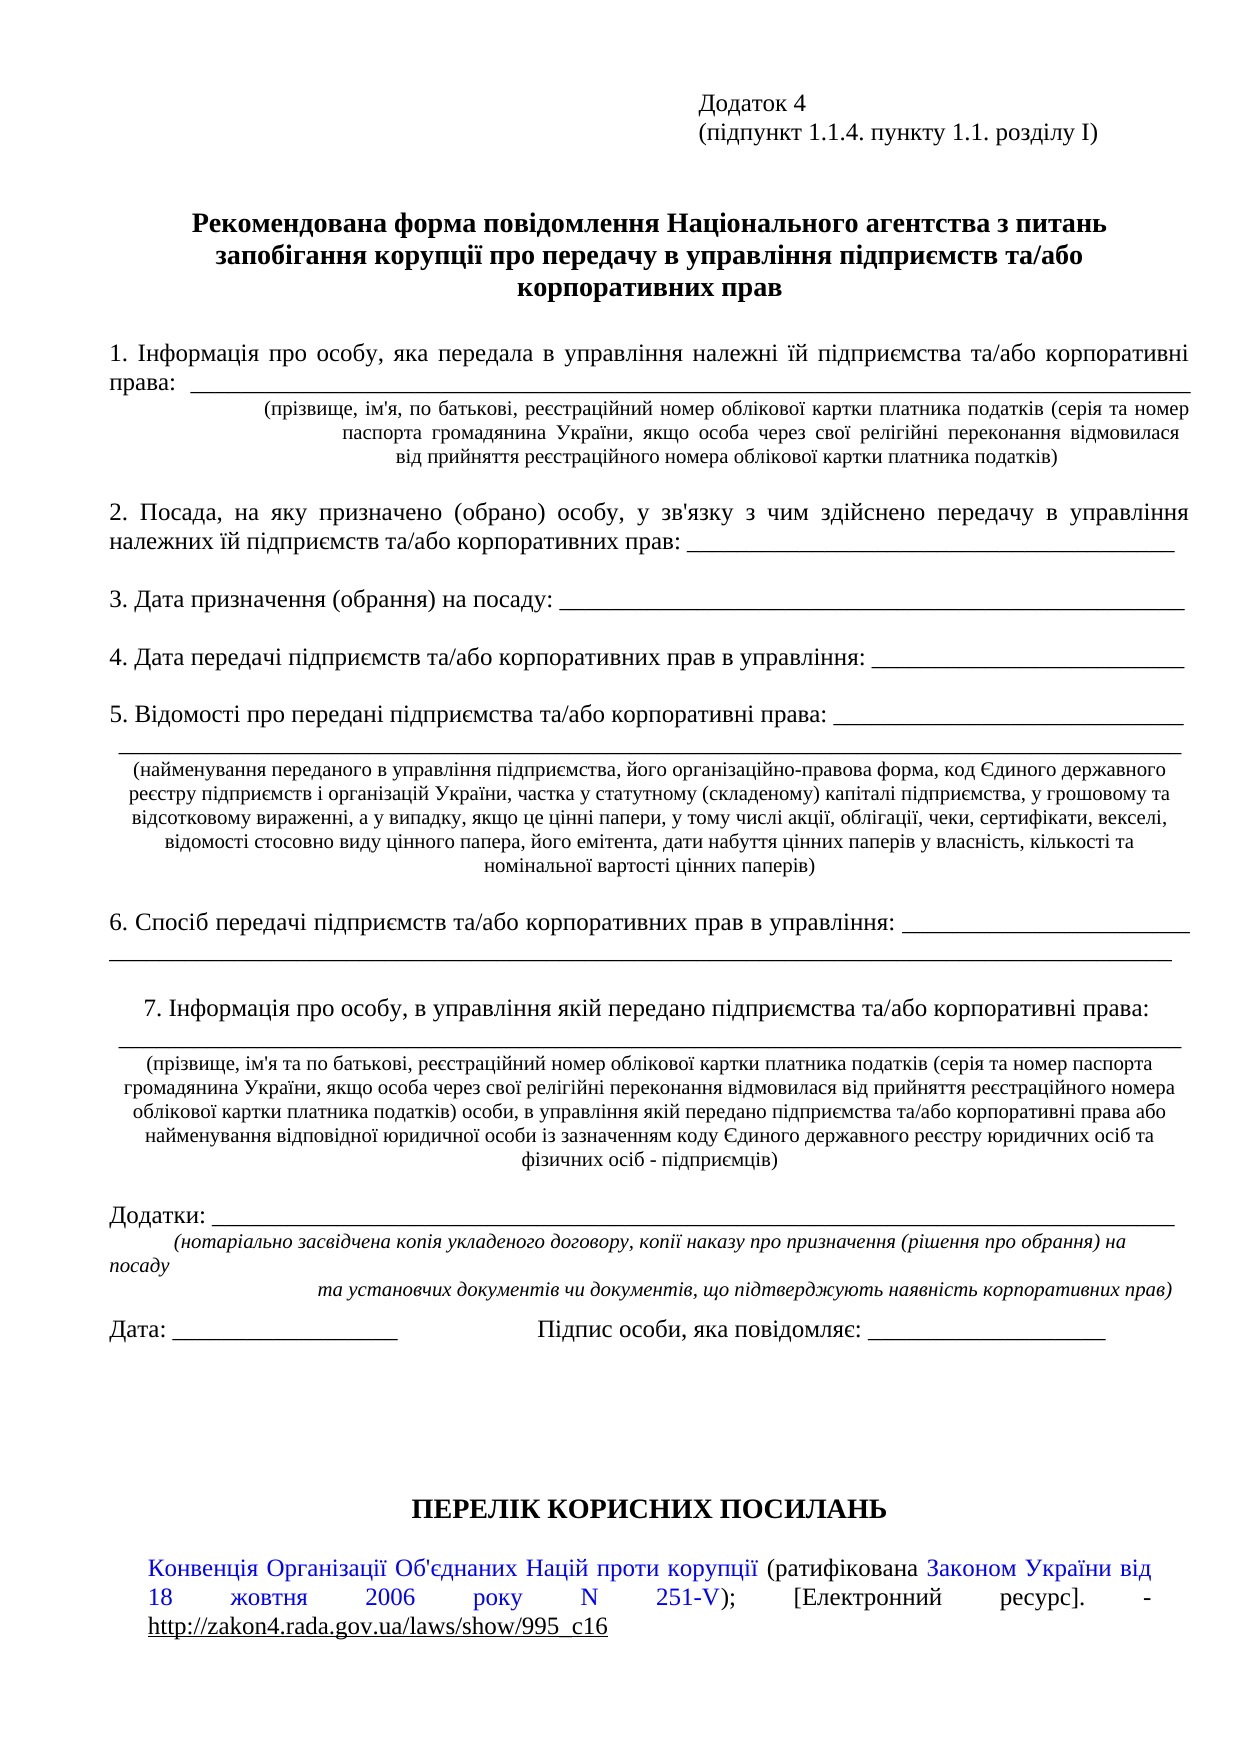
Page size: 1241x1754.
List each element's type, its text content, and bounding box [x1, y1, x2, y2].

table_header Додаток 4 (підпункт 1.1.4. пункту 1.1. розділу I) [695, 85, 1147, 148]
table_cell Дата: __________________ [103, 1308, 531, 1349]
text Рекомендована форма повідомлення Національного агентства з питань запобігання корупції про передачу в управління підприємств та/або корпоративних прав [148, 206, 1152, 303]
table_header 1. Інформація про особу, яка передала в управління належні їй підприємства та/або корпоративні права: ________________________________________________________________________________ (прізвище, ім'я, по батькові, реєстраційний номер облікової картки платника податків (серія та номер паспорта громадянина України, якщо особа через свої релігійні переконання відмовилася від прийняття реєстраційного номера облікової картки платника податків) 2. Посада, на яку призначено (обрано) особу, у зв'язку з чим здійснено передачу в управління належних їй підприємств та/або корпоративних прав: _______________________________________ 3. Дата призначення (обрання) на посаду: __________________________________________________ 4. Дата передачі підприємств та/або корпоративних прав в управління: _________________________ 5. Відомості про передані підприємства та/або корпоративні права: ____________________________ _____________________________________________________________________________________ (найменування переданого в управління підприємства, його організаційно-правова форма, код Єдиного державного реєстру підприємств і організацій України, частка у статутному (складеному) капіталі підприємства, у грошовому та відсотковому вираженні, а у випадку, якщо це цінні папери, у тому числі акції, облігації, чеки, сертифікати, векселі, відомості стосовно виду цінного папера, його емітента, дати набуття цінних паперів у власність, кількості та номінальної вартості цінних паперів) 6. Спосіб передачі підприємств та/або корпоративних прав в управління: _______________________ _____________________________________________________________________________________ 7. Інформація про особу, в управління якій передано підприємства та/або корпоративні права: _____________________________________________________________________________________ (прізвище, ім'я та по батькові, реєстраційний номер облікової картки платника податків (серія та номер паспорта громадянина України, якщо особа через свої релігійні переконання відмовилася від прийняття реєстраційного номера облікової картки платника податків) особи, в управління якій передано підприємства та/або корпоративні права або найменування відповідної юридичної особи із зазначенням коду Єдиного державного реєстру юридичних осіб та фізичних осіб - підприємців) Додатки: _____________________________________________________________________________ (нотаріально засвідчена копія укладеного договору, копії наказу про призначення (рішення про обрання) на посаду та установчих документів чи документів, що підтверджують наявність корпоративних прав) [103, 332, 1196, 1307]
text ПЕРЕЛІК КОРИСНИХ ПОСИЛАНЬ [148, 1492, 1152, 1524]
text Конвенція Організації Об'єднаних Націй проти корупції (ратифікована Законом України від 18 жовтня 2006 року N 251-V); [Електронний ресурс]. - http://zakon4.rada.gov.ua/laws/show/995_c16 [148, 1553, 1152, 1639]
table_cell Підпис особи, яка повідомляє: ___________________ [531, 1308, 1196, 1349]
